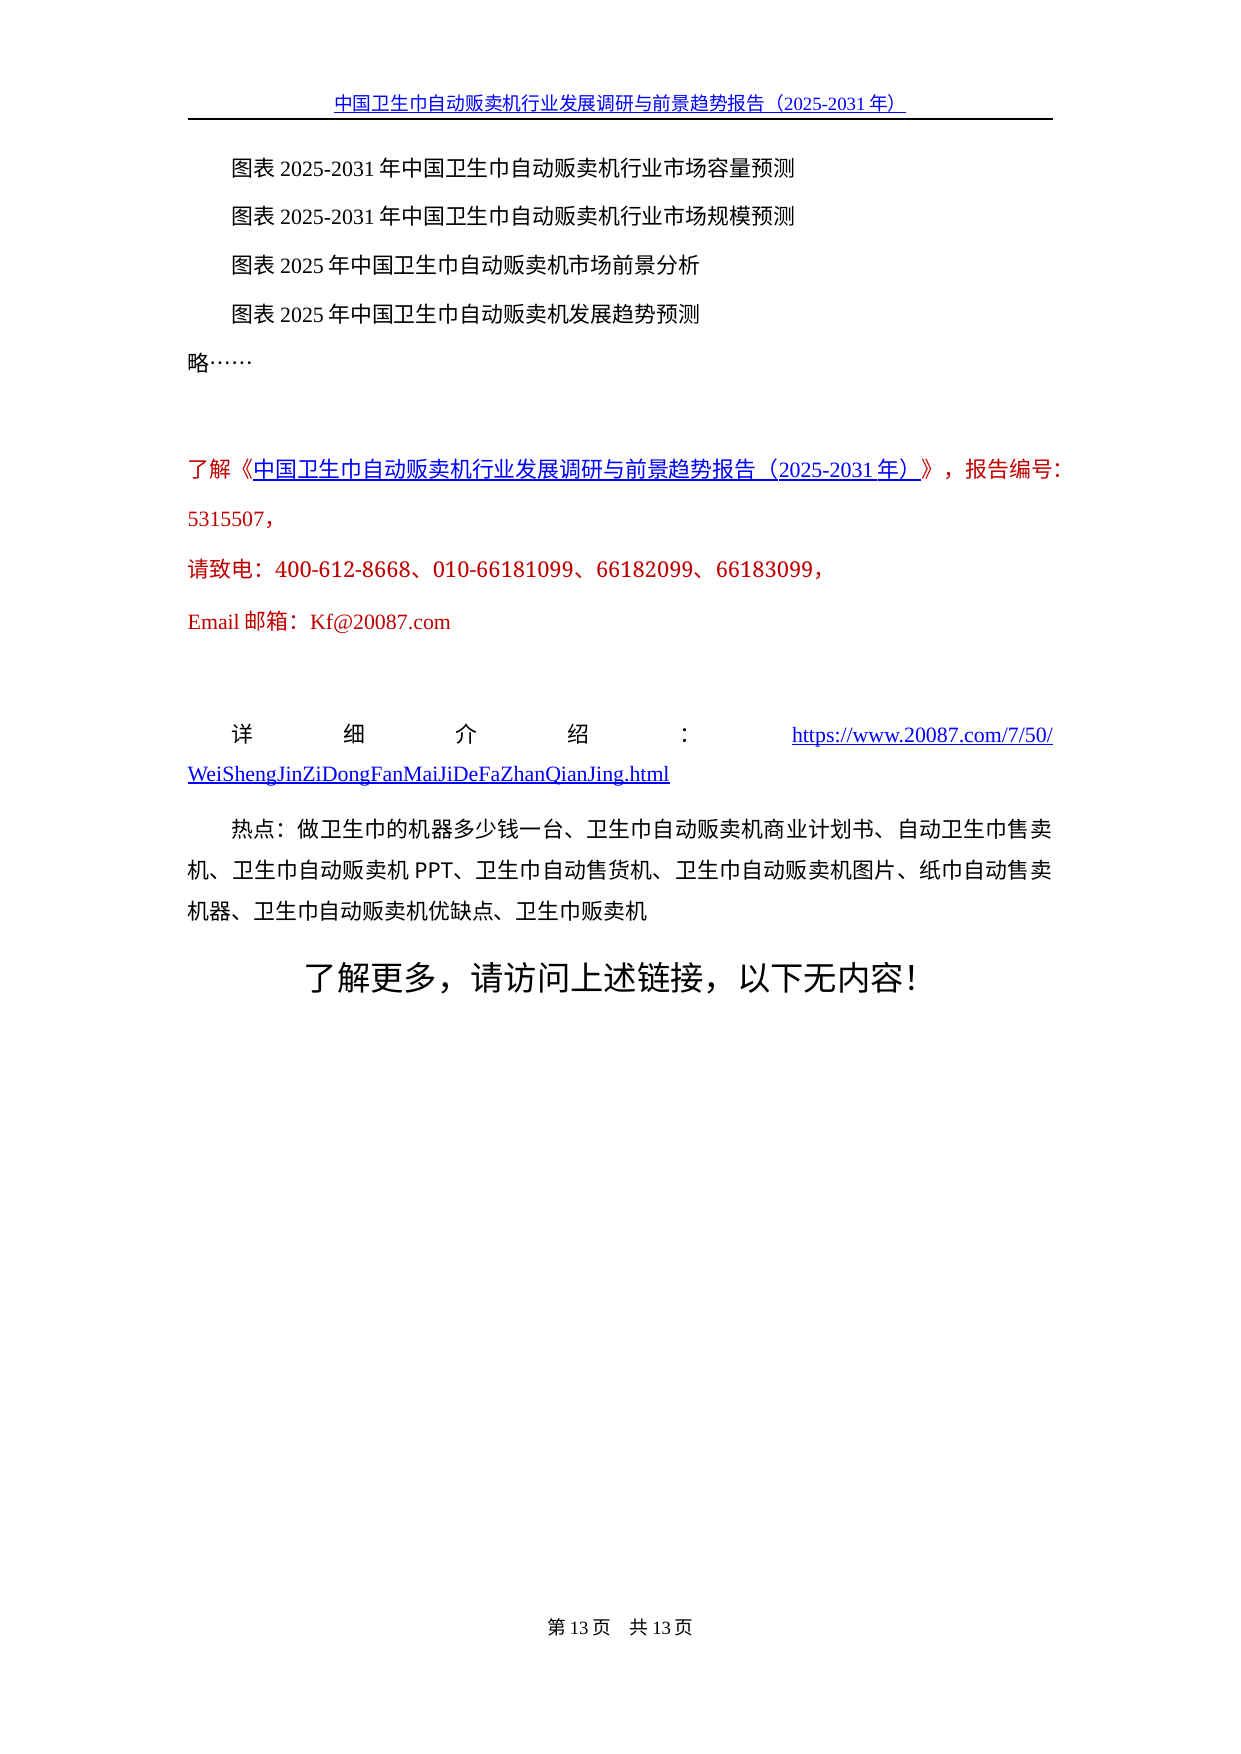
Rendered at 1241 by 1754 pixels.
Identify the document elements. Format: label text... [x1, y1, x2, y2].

text 详细介绍：https://www.20087.com/7/50/WeiShengJinZiDongFanMaiJiDeFaZhanQianJing.html [187, 716, 1053, 789]
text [187, 150, 1053, 378]
text 请致电：400-612-8668、010-66181099、66182099、66183099， [187, 552, 1053, 584]
title 了解更多，请访问上述链接，以下无内容！ [187, 943, 1053, 1008]
text Email邮箱：Kf@20087.com [187, 603, 1053, 636]
text 热点：做卫生巾的机器多少钱一台、卫生巾自动贩卖机商业计划书、自动卫生巾售卖机、卫生巾自动贩卖机PPT、卫生巾自动售货机、卫生巾自动贩卖机图片、纸巾自动售卖机器、卫生巾自动贩卖机优缺点、卫生巾贩卖机 [187, 812, 1053, 926]
text 了解《中国卫生巾自动贩卖机行业发展调研与前景趋势报告（2025-2031年）》，报告编号：5315507， [187, 452, 1053, 533]
